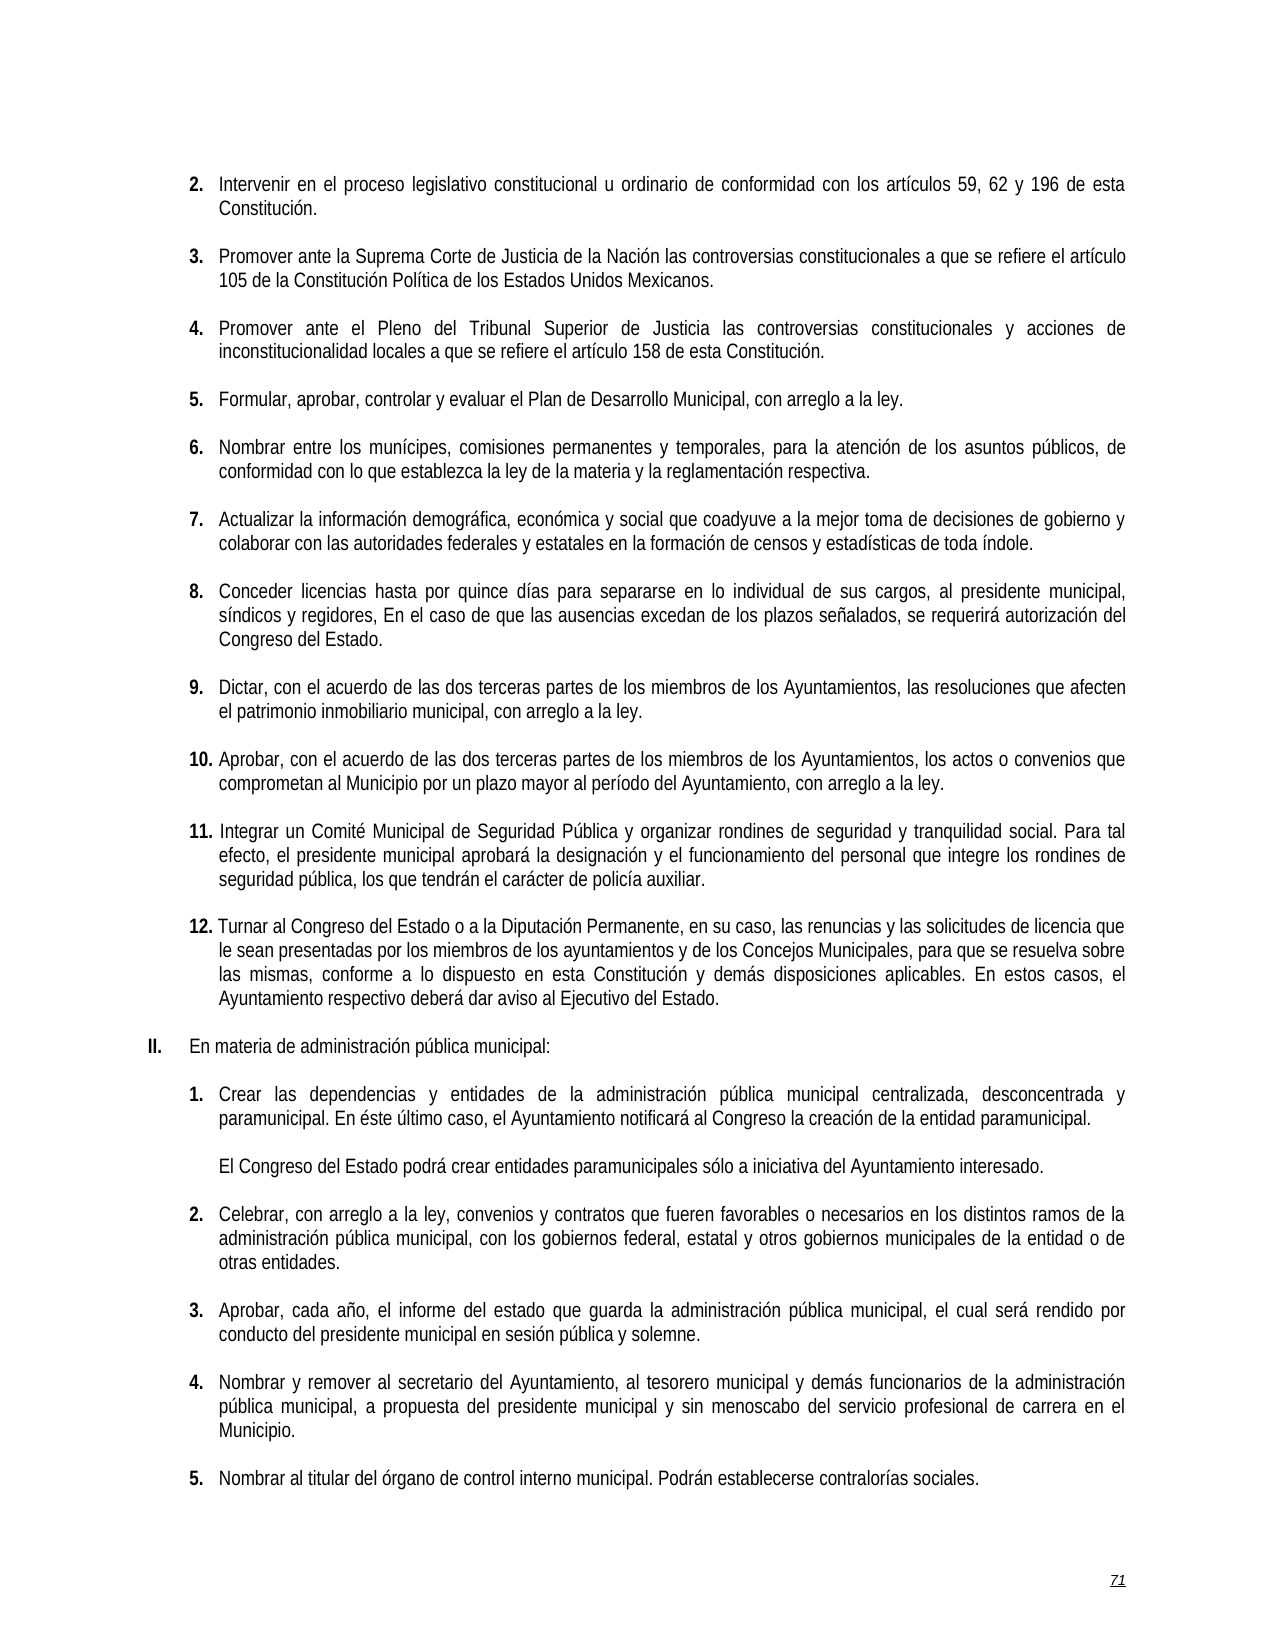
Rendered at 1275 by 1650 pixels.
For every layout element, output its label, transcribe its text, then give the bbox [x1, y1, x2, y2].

list 4. Promover ante el Pleno del Tribunal Superior de Justicia las controversias constitucionales y acciones de inconstitucionalidad locales a que se refiere el artículo 158 de esta Constitución. [189, 315, 1127, 363]
list 3. Promover ante la Suprema Corte de Justicia de la Nación las controversias constitucionales a que se refiere el artículo 105 de la Constitución Política de los Estados Unidos Mexicanos. [189, 243, 1127, 291]
text II. En materia de administración pública municipal: [148, 1034, 1127, 1058]
list 8. Conceder licencias hasta por quince días para separarse en lo individual de sus cargos, al presidente municipal, síndicos y regidores, En el caso de que las ausencias excedan de los plazos señalados, se requerirá autorización del Congreso del Estado. [189, 579, 1127, 651]
list 12. Turnar al Congreso del Estado o a la Diputación Permanente, en su caso, las renuncias y las solicitudes de licencia que le sean presentadas por los miembros de los ayuntamientos y de los Concejos Municipales, para que se resuelva sobre las mismas, conforme a lo dispuesto en esta Constitución y demás disposiciones aplicables. En estos casos, el Ayuntamiento respectivo deberá dar aviso al Ejecutivo del Estado. [189, 914, 1127, 1010]
list 1. Crear las dependencias y entidades de la administración pública municipal centralizada, desconcentrada y paramunicipal. En éste último caso, el Ayuntamiento notificará al Congreso la creación de la entidad paramunicipal. [189, 1082, 1127, 1130]
list 11. Integrar un Comité Municipal de Seguridad Pública y organizar rondines de seguridad y tranquilidad social. Para tal efecto, el presidente municipal aprobará la designación y el funcionamiento del personal que integre los rondines de seguridad pública, los que tendrán el carácter de policía auxiliar. [189, 818, 1127, 890]
list 7. Actualizar la información demográfica, económica y social que coadyuve a la mejor toma de decisiones de gobierno y colaborar con las autoridades federales y estatales en la formación de censos y estadísticas de toda índole. [189, 507, 1127, 555]
list 9. Dictar, con el acuerdo de las dos terceras partes de los miembros de los Ayuntamientos, las resoluciones que afecten el patrimonio inmobiliario municipal, con arreglo a la ley. [189, 675, 1127, 723]
list 10. Aprobar, con el acuerdo de las dos terceras partes de los miembros de los Ayuntamientos, los actos o convenios que comprometan al Municipio por un plazo mayor al período del Ayuntamiento, con arreglo a la ley. [189, 747, 1127, 794]
list 4. Nombrar y remover al secretario del Ayuntamiento, al tesorero municipal y demás funcionarios de la administración pública municipal, a propuesta del presidente municipal y sin menoscabo del servicio profesional de carrera en el Municipio. [189, 1369, 1127, 1441]
list 3. Aprobar, cada año, el informe del estado que guarda la administración pública municipal, el cual será rendido por conducto del presidente municipal en sesión pública y solemne. [189, 1298, 1127, 1346]
list 2. Intervenir en el proceso legislativo constitucional u ordinario de conformidad con los artículos 59, 62 y 196 de esta Constitución. [189, 172, 1127, 219]
list El Congreso del Estado podrá crear entidades paramunicipales sólo a iniciativa del Ayuntamiento interesado. [219, 1154, 1127, 1178]
list 2. Celebrar, con arreglo a la ley, convenios y contratos que fueren favorables o necesarios en los distintos ramos de la administración pública municipal, con los gobiernos federal, estatal y otros gobiernos municipales de la entidad o de otras entidades. [189, 1202, 1127, 1274]
list 6. Nombrar entre los munícipes, comisiones permanentes y temporales, para la atención de los asuntos públicos, de conformidad con lo que establezca la ley de la materia y la reglamentación respectiva. [189, 435, 1127, 483]
list 5. Nombrar al titular del órgano de control interno municipal. Podrán establecerse contralorías sociales. [189, 1465, 1127, 1489]
list 5. Formular, aprobar, controlar y evaluar el Plan de Desarrollo Municipal, con arreglo a la ley. [189, 387, 1127, 411]
